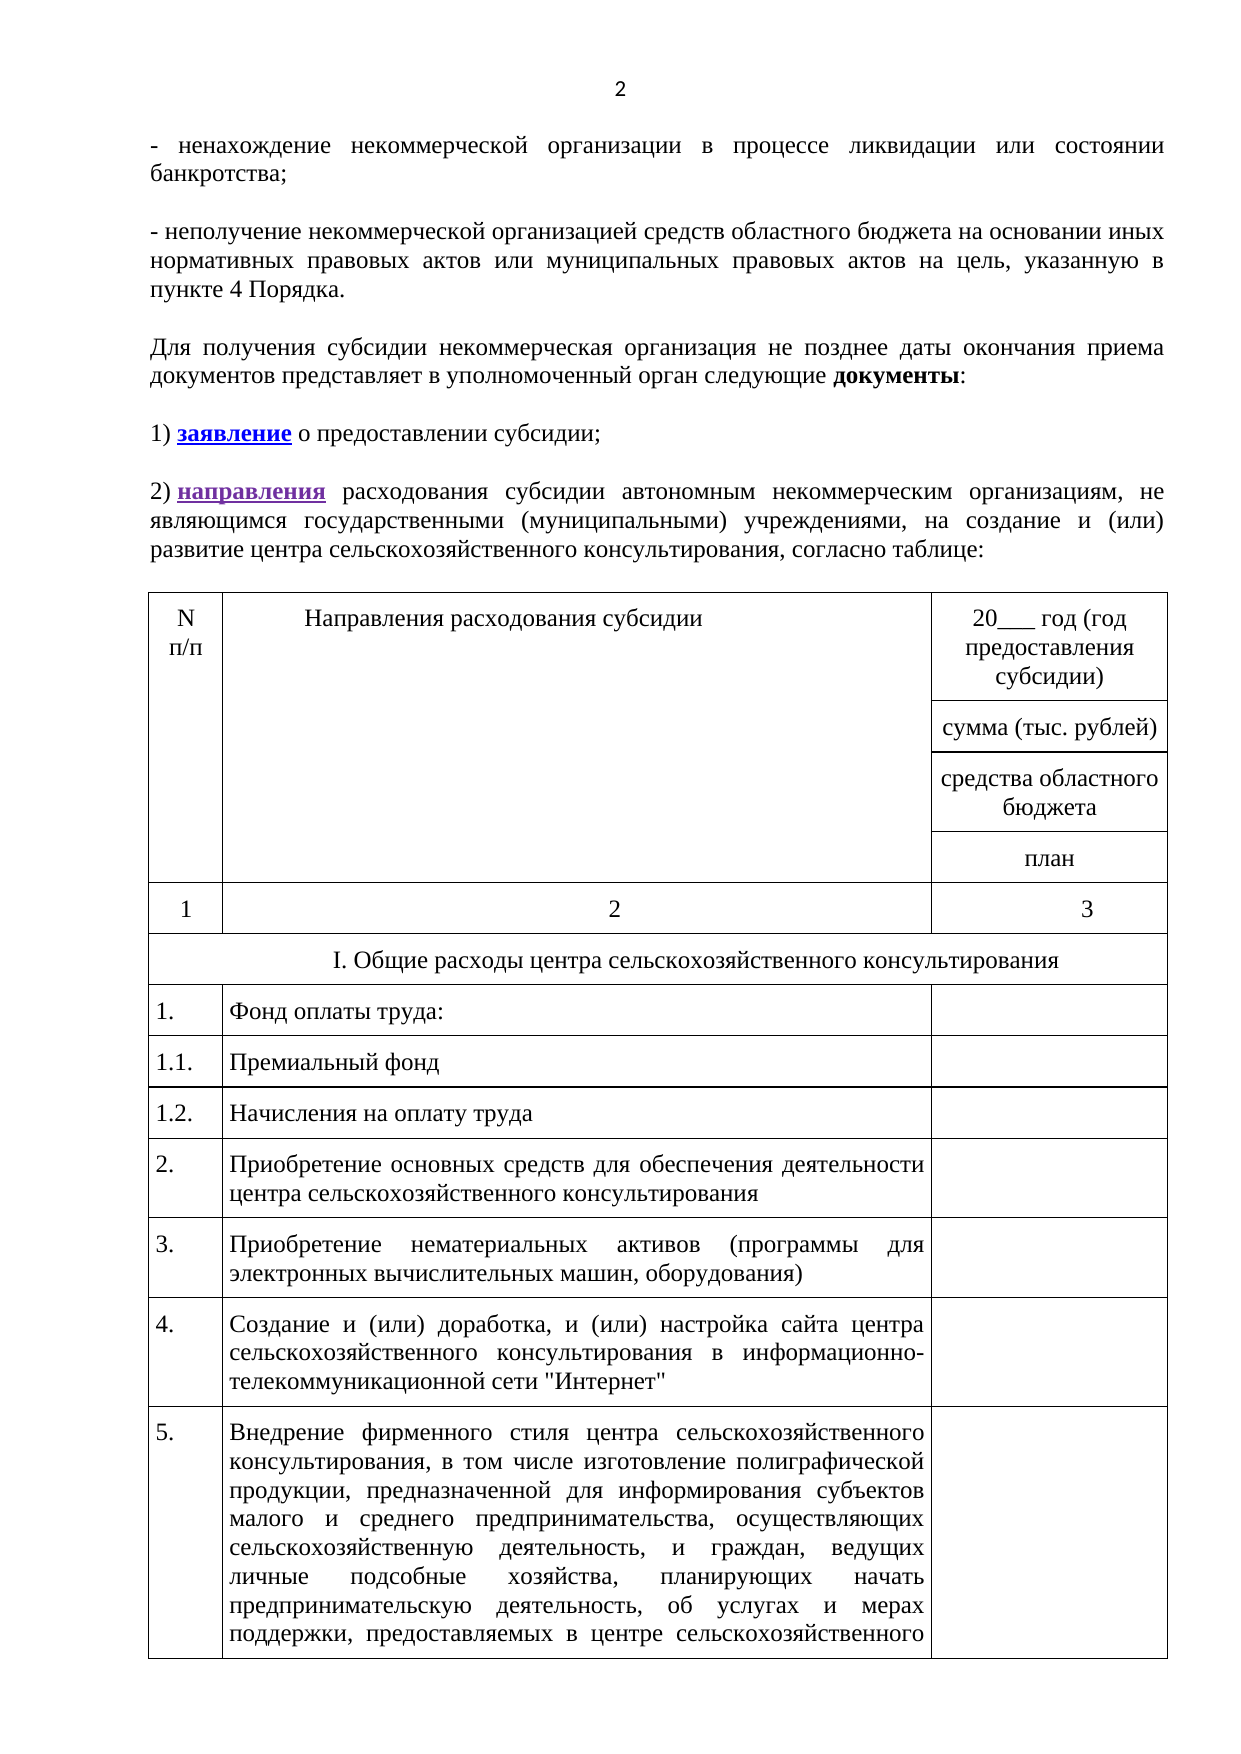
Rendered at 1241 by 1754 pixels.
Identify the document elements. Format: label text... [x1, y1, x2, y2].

table_cell Создание и (или) доработка, и (или) настройка сайта центра сельскохозяйственного консультирования в информационно-телекоммуникационной сети "Интернет" [223, 1298, 931, 1406]
text 2) направления расходования субсидии автономным некоммерческим организациям, не являющимся государственными (муниципальными) учреждениями, на создание и (или) развитие центра сельскохозяйственного консультирования, согласно таблице: [150, 476, 1165, 563]
table_cell [932, 1218, 1167, 1297]
table_cell Начисления на оплату труда [223, 1088, 931, 1137]
table_cell [932, 1298, 1167, 1406]
table_cell [932, 1088, 1167, 1137]
table_cell Премиальный фонд [223, 1036, 931, 1086]
table_cell [932, 1036, 1167, 1086]
text - ненахождение некоммерческой организации в процессе ликвидации или состоянии банкротства; [150, 130, 1165, 187]
table_cell 1. [149, 985, 222, 1035]
table_cell 2 [223, 883, 931, 933]
table_cell [932, 985, 1167, 1035]
table_cell 1 [149, 883, 222, 933]
table_cell I. Общие расходы центра сельскохозяйственного консультирования [149, 934, 1167, 984]
table_header 20___ год (год предоставления субсидии) [932, 593, 1167, 700]
text Для получения субсидии некоммерческая организация не позднее даты окончания приема документов представляет в уполномоченный орган следующие документы: [150, 332, 1165, 389]
table_cell Фонд оплаты труда: [223, 985, 931, 1035]
table_cell 1.2. [149, 1088, 222, 1137]
table_cell средства областного бюджета [932, 753, 1167, 831]
text 1) заявление о предоставлении субсидии; [150, 418, 1165, 447]
table_cell 3. [149, 1218, 222, 1297]
table_cell 1.1. [149, 1036, 222, 1086]
table_cell 3 [932, 883, 1167, 933]
table_cell план [932, 832, 1167, 882]
table_cell сумма (тыс. рублей) [932, 701, 1167, 751]
table_cell 5. [149, 1407, 222, 1658]
table_cell [932, 1407, 1167, 1658]
table_cell [932, 1139, 1167, 1217]
text - неполучение некоммерческой организацией средств областного бюджета на основании иных нормативных правовых актов или муниципальных правовых актов на цель, указанную в пункте 4 Порядка. [150, 216, 1165, 303]
table_header Направления расходования субсидии [223, 593, 931, 882]
table_header N п/п [149, 593, 222, 882]
table_cell 4. [149, 1298, 222, 1406]
table_cell 2. [149, 1139, 222, 1217]
table_cell Приобретение нематериальных активов (программы для электронных вычислительных машин, оборудования) [223, 1218, 931, 1297]
table_cell Приобретение основных средств для обеспечения деятельности центра сельскохозяйственного консультирования [223, 1139, 931, 1217]
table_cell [223, 1407, 931, 1658]
